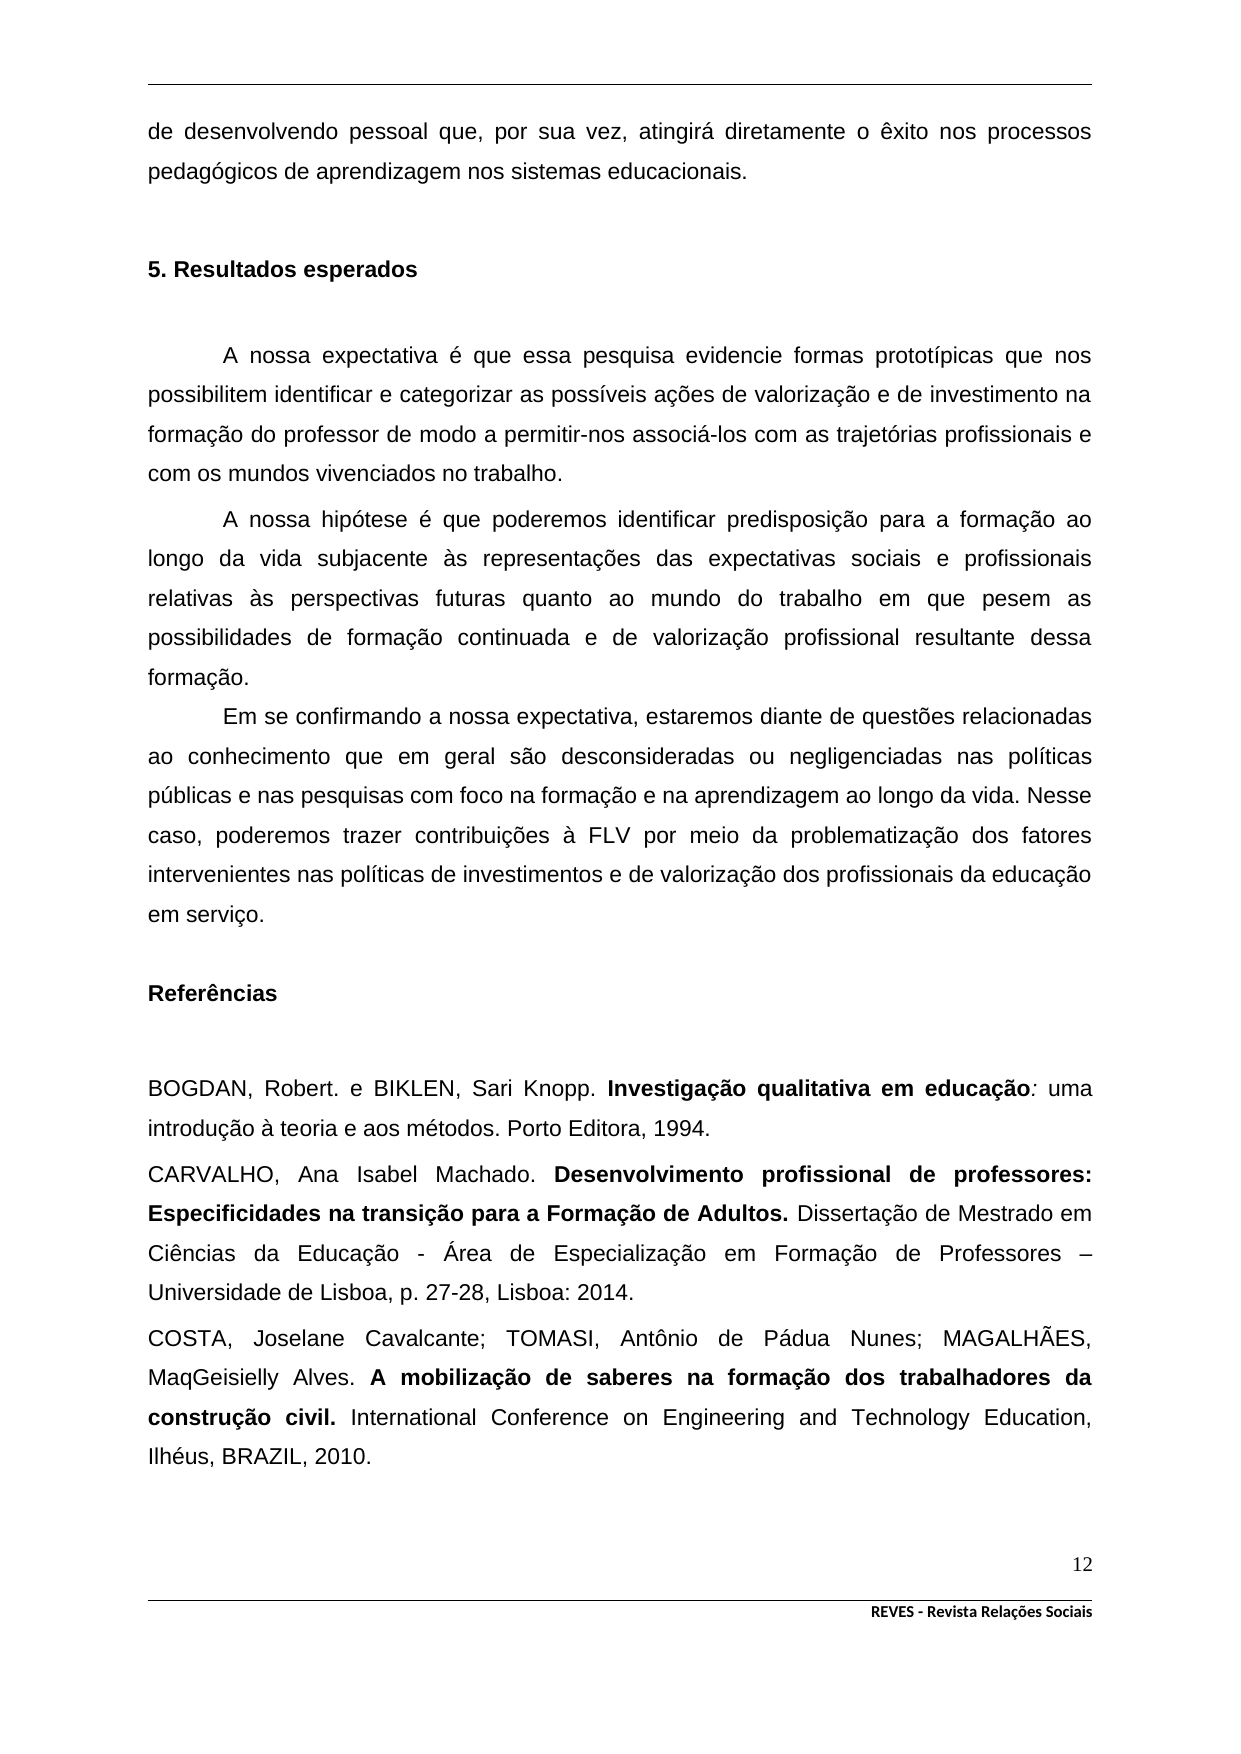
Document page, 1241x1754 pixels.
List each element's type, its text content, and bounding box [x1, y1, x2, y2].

text A nossa hipótese é que poderemos identificar predisposição para a formação ao longo da vida subjacente às representações das expectativas sociais e profissionais relativas às perspectivas futuras quanto ao mundo do trabalho em que pesem as possibilidades de formação continuada e de valorização profissional resultante dessa formação. [148, 506, 1092, 690]
list Referências [148, 979, 1092, 1006]
text Em se confirmando a nossa expectativa, estaremos diante de questões relacionadas ao conhecimento que em geral são desconsideradas ou negligenciadas nas políticas públicas e nas pesquisas com foco na formação e na aprendizagem ao longo da vida. Nesse caso, poderemos trazer contribuições à FLV por meio da problematização dos fatores intervenientes nas políticas de investimentos e de valorização dos profissionais da educação em serviço. [148, 703, 1092, 927]
list Resultados esperados [148, 256, 1092, 283]
text COSTA, Joselane Cavalcante; TOMASI, Antônio de Pádua Nunes; MAGALHÃES, MaqGeisielly Alves. A mobilização de saberes na formação dos trabalhadores da construção civil. International Conference on Engineering and Technology Education, Ilhéus, BRAZIL, 2010. [148, 1325, 1092, 1469]
text CARVALHO, Ana Isabel Machado. Desenvolvimento profissional de professores: Especificidades na transição para a Formação de Adultos. Dissertação de Mestrado em Ciências da Educação - Área de Especialização em Formação de Professores – Universidade de Lisboa, p. 27-28, Lisboa: 2014. [148, 1161, 1092, 1305]
text BOGDAN, Robert. e BIKLEN, Sari Knopp. Investigação qualitativa em educação: uma introdução à teoria e aos métodos. Porto Editora, 1994. [148, 1075, 1092, 1141]
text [148, 118, 1092, 184]
text A nossa expectativa é que essa pesquisa evidencie formas prototípicas que nos possibilitem identificar e categorizar as possíveis ações de valorização e de investimento na formação do professor de modo a permitir-nos associá-los com as trajetórias profissionais e com os mundos vivenciados no trabalho. [148, 342, 1092, 486]
